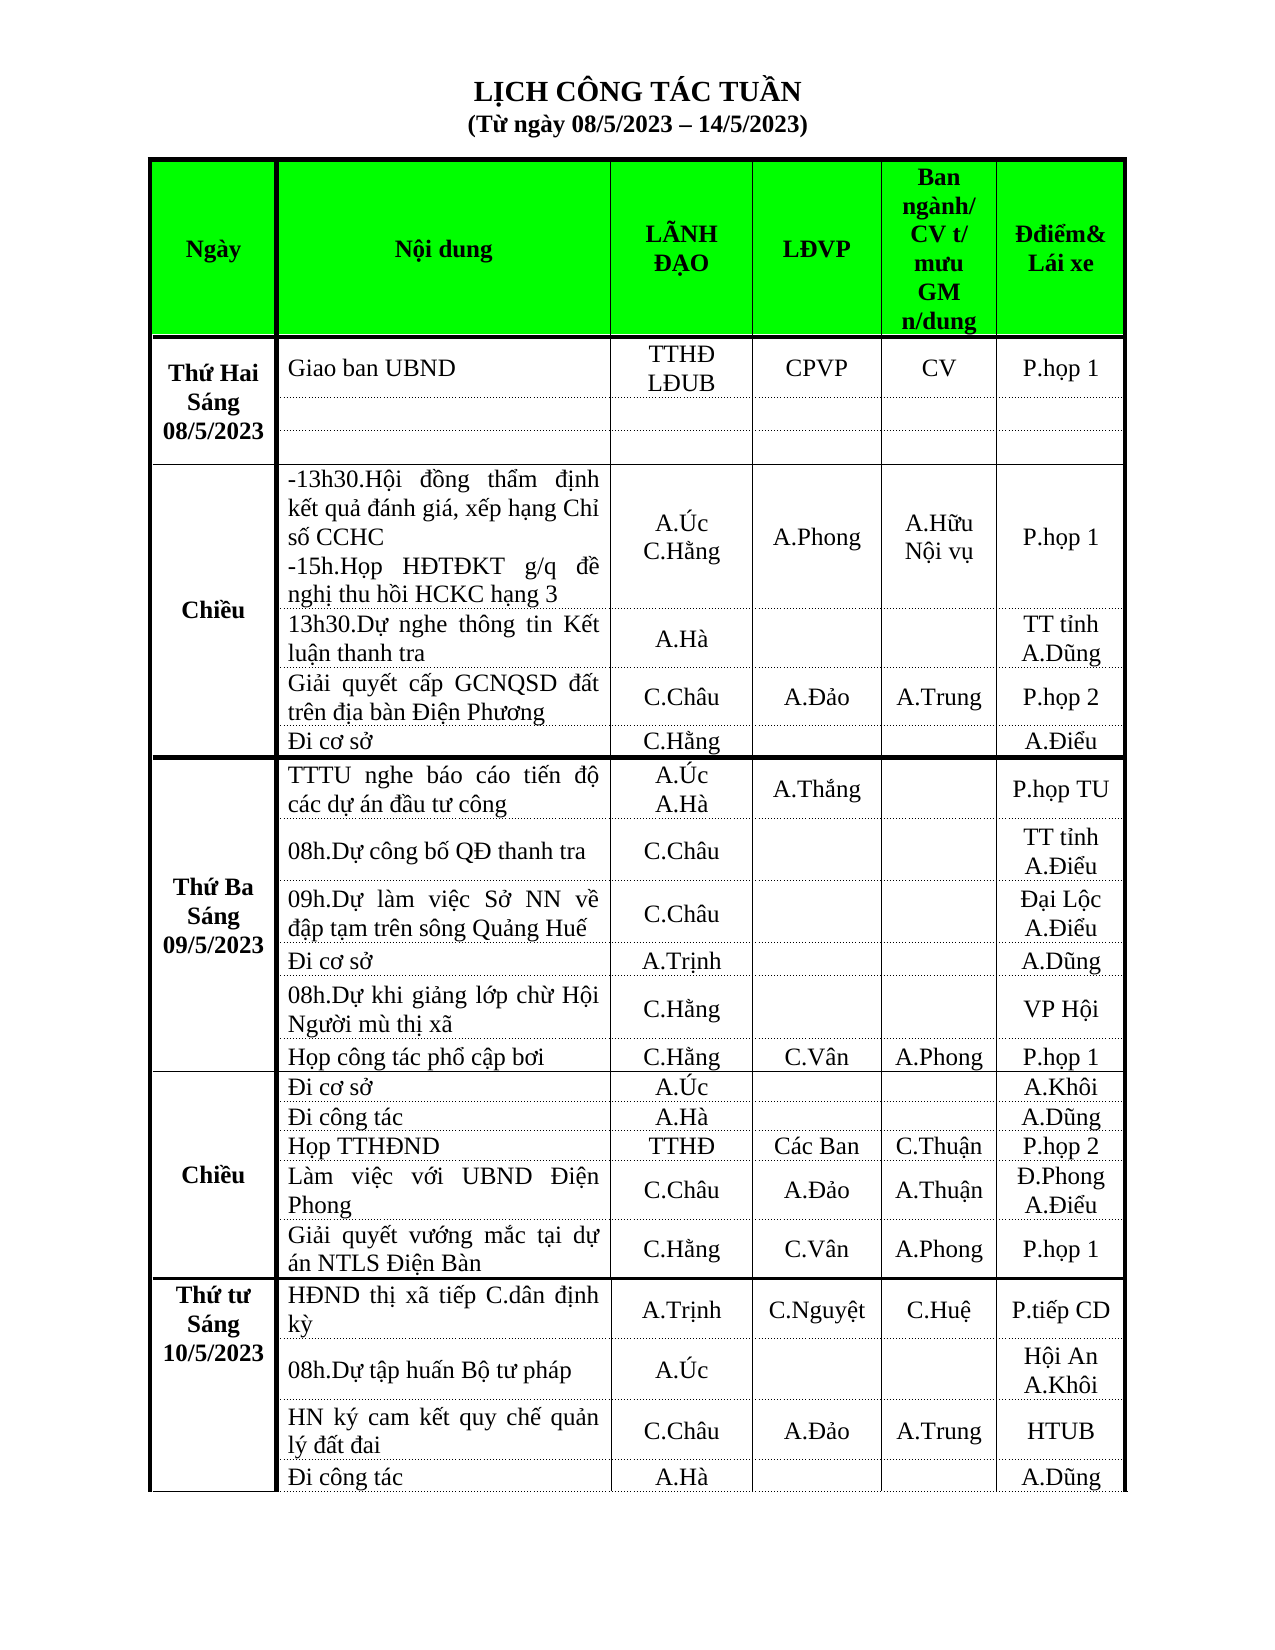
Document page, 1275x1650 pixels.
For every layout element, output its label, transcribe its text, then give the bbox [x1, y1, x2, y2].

table_cell HN ký cam kết quy chế quản lý đất đai [279, 1399, 611, 1459]
table_cell Đi cơ sở [279, 1072, 610, 1101]
table_cell [611, 397, 752, 430]
table_header Đđiểm& Lái xe [997, 162, 1123, 334]
table_cell A.Dũng [997, 1101, 1123, 1130]
table_cell A.Đảo [753, 667, 881, 725]
table_cell [753, 608, 881, 667]
table_cell Thứ Hai Sáng 08/5/2023 [152, 336, 274, 463]
table_cell C.Vân [753, 1219, 881, 1277]
table_cell Giải quyết vướng mắc tại dự án NTLS Điện Bàn [279, 1219, 610, 1277]
table_cell Đ.Phong A.Điểu [997, 1160, 1123, 1219]
table_cell P.họp 1 [997, 1038, 1123, 1071]
table_cell A.Dũng [997, 942, 1123, 975]
table_cell [753, 880, 881, 942]
table_cell [753, 1459, 881, 1491]
table_cell [753, 397, 881, 430]
table_cell Họp công tác phổ cập bơi [279, 1038, 610, 1071]
table_cell [882, 725, 996, 755]
table_cell [279, 430, 610, 463]
table_cell [882, 760, 996, 817]
table_cell C.Châu [611, 667, 752, 725]
table_cell A.Úc [611, 1072, 752, 1101]
table_cell A.Hà [611, 608, 752, 667]
table_cell A.Thuận [882, 1160, 996, 1219]
table_header LĐVP [753, 162, 881, 334]
table_cell TTHĐ [611, 1130, 752, 1160]
table_cell A.Phong [882, 1038, 996, 1071]
table_cell A.Khôi [997, 1072, 1123, 1101]
table_cell CV [882, 339, 996, 397]
table_cell C.Châu [611, 818, 752, 879]
table_cell [753, 818, 881, 879]
table_cell Làm việc với UBND Điện Phong [279, 1160, 610, 1219]
table_cell Đại Lộc A.Điểu [997, 880, 1123, 942]
table_cell Đi cơ sở [279, 942, 610, 975]
table_cell [882, 430, 996, 463]
table_cell C.Vân [753, 1038, 881, 1071]
table_cell 08h.Dự công bố QĐ thanh tra [279, 818, 610, 879]
table_cell P.họp 1 [997, 339, 1123, 397]
table_cell Hội An A.Khôi [997, 1338, 1123, 1398]
table_cell Chiều [152, 1072, 274, 1277]
table_cell HĐND thị xã tiếp C.dân định kỳ [279, 1280, 611, 1338]
table_cell A.Thắng [753, 760, 881, 817]
table_cell A.Hà [611, 1101, 752, 1130]
table_cell A.Trung [882, 1399, 996, 1459]
table_cell [882, 1338, 996, 1398]
table_cell [882, 942, 996, 975]
table_cell [753, 942, 881, 975]
table_cell Họp TTHĐND [279, 1130, 610, 1160]
table_cell C.Châu [611, 880, 752, 942]
table_cell A.Hà [612, 1459, 752, 1491]
table_cell P.họp 1 [997, 465, 1123, 608]
table_cell [611, 430, 752, 463]
table_cell C.Huệ [882, 1280, 996, 1338]
table_cell VP Hội [997, 975, 1123, 1037]
table_cell Giao ban UBND [279, 339, 610, 397]
table_cell A.Trung [882, 667, 996, 725]
table_cell A.Úc [612, 1338, 752, 1398]
table_cell A.Úc A.Hà [611, 760, 752, 817]
table_cell Giải quyết cấp GCNQSD đất trên địa bàn Điện Phương [279, 667, 610, 725]
table_cell [882, 608, 996, 667]
table_cell Các Ban [753, 1130, 881, 1160]
table_cell Đi công tác [279, 1459, 611, 1491]
table_cell A.Phong [882, 1219, 996, 1277]
table_cell TT tỉnh A.Điểu [997, 818, 1123, 879]
table_cell P.tiếp CD [997, 1280, 1123, 1338]
table_cell P.họp 2 [997, 667, 1123, 725]
table_cell A.Hữu Nội vụ [882, 465, 996, 608]
table_cell [753, 1101, 881, 1130]
table_cell C.Hằng [611, 1219, 752, 1277]
table_cell [753, 975, 881, 1037]
table_cell 09h.Dự làm việc Sở NN về đập tạm trên sông Quảng Huế [279, 880, 610, 942]
table_cell Chiều [152, 465, 274, 755]
table_header Nội dung [279, 162, 610, 334]
table_cell P.họp 2 [997, 1130, 1123, 1160]
text (Từ ngày 08/5/2023 – 14/5/2023) [150, 109, 1125, 138]
table_cell Đi công tác [279, 1101, 610, 1130]
table_cell C.Châu [612, 1399, 752, 1459]
table_cell C.Hằng [611, 1038, 752, 1071]
table_cell [753, 1338, 881, 1398]
table_cell -13h30.Hội đồng thẩm định kết quả đánh giá, xếp hạng Chỉ số CCHC -15h.Họp HĐTĐKT g/q đề nghị thu hồi HCKC hạng 3 [279, 465, 610, 608]
table_cell TT tỉnh A.Dũng [997, 608, 1123, 667]
table_cell C.Hằng [611, 725, 752, 755]
table_cell Thứ tư Sáng 10/5/2023 [152, 1278, 274, 1491]
table_cell [882, 880, 996, 942]
table_cell [997, 430, 1123, 463]
table_cell [997, 397, 1123, 430]
table_cell A.Đảo [753, 1399, 881, 1459]
table_cell [882, 397, 996, 430]
table_cell [882, 975, 996, 1037]
table_cell C.Thuận [882, 1130, 996, 1160]
table_cell A.Điểu [997, 725, 1123, 755]
table_cell C.Hằng [611, 975, 752, 1037]
table_cell 08h.Dự khi giảng lớp chừ Hội Người mù thị xã [279, 975, 610, 1037]
table_cell A.Đảo [753, 1160, 881, 1219]
table_cell [753, 1072, 881, 1101]
table_cell A.Trịnh [612, 1280, 752, 1338]
table_cell C.Nguyệt [753, 1280, 881, 1338]
table_cell [882, 1072, 996, 1101]
table_cell [753, 725, 881, 755]
table_cell TTHĐ LĐUB [611, 339, 752, 397]
table_cell TTTU nghe báo cáo tiến độ các dự án đầu tư công [279, 760, 610, 817]
table_cell [882, 1459, 996, 1491]
table_cell CPVP [753, 339, 881, 397]
table_cell 08h.Dự tập huấn Bộ tư pháp [279, 1338, 611, 1398]
table_cell 13h30.Dự nghe thông tin Kết luận thanh tra [279, 608, 610, 667]
table_cell [279, 397, 610, 430]
table_cell HTUB [997, 1399, 1123, 1459]
table_cell C.Châu [611, 1160, 752, 1219]
table_header Ngày [152, 162, 274, 334]
table_cell A.Dũng [997, 1459, 1123, 1491]
table_header LÃNH ĐẠO [611, 162, 752, 334]
table_header Ban ngành/ CV t/ mưu GM n/dung [882, 162, 996, 334]
table_cell P.họp TU [997, 760, 1123, 817]
table_cell [753, 430, 881, 463]
table_cell Thứ Ba Sáng 09/5/2023 [152, 756, 274, 1071]
table_cell A.Trịnh [611, 942, 752, 975]
text LỊCH CÔNG TÁC TUẦN [150, 74, 1125, 107]
table_cell [882, 818, 996, 879]
table_cell [882, 1101, 996, 1130]
table_cell Đi cơ sở [279, 725, 610, 755]
table_cell A.Phong [753, 465, 881, 608]
table_cell A.Úc C.Hằng [611, 465, 752, 608]
table_cell P.họp 1 [997, 1219, 1123, 1277]
